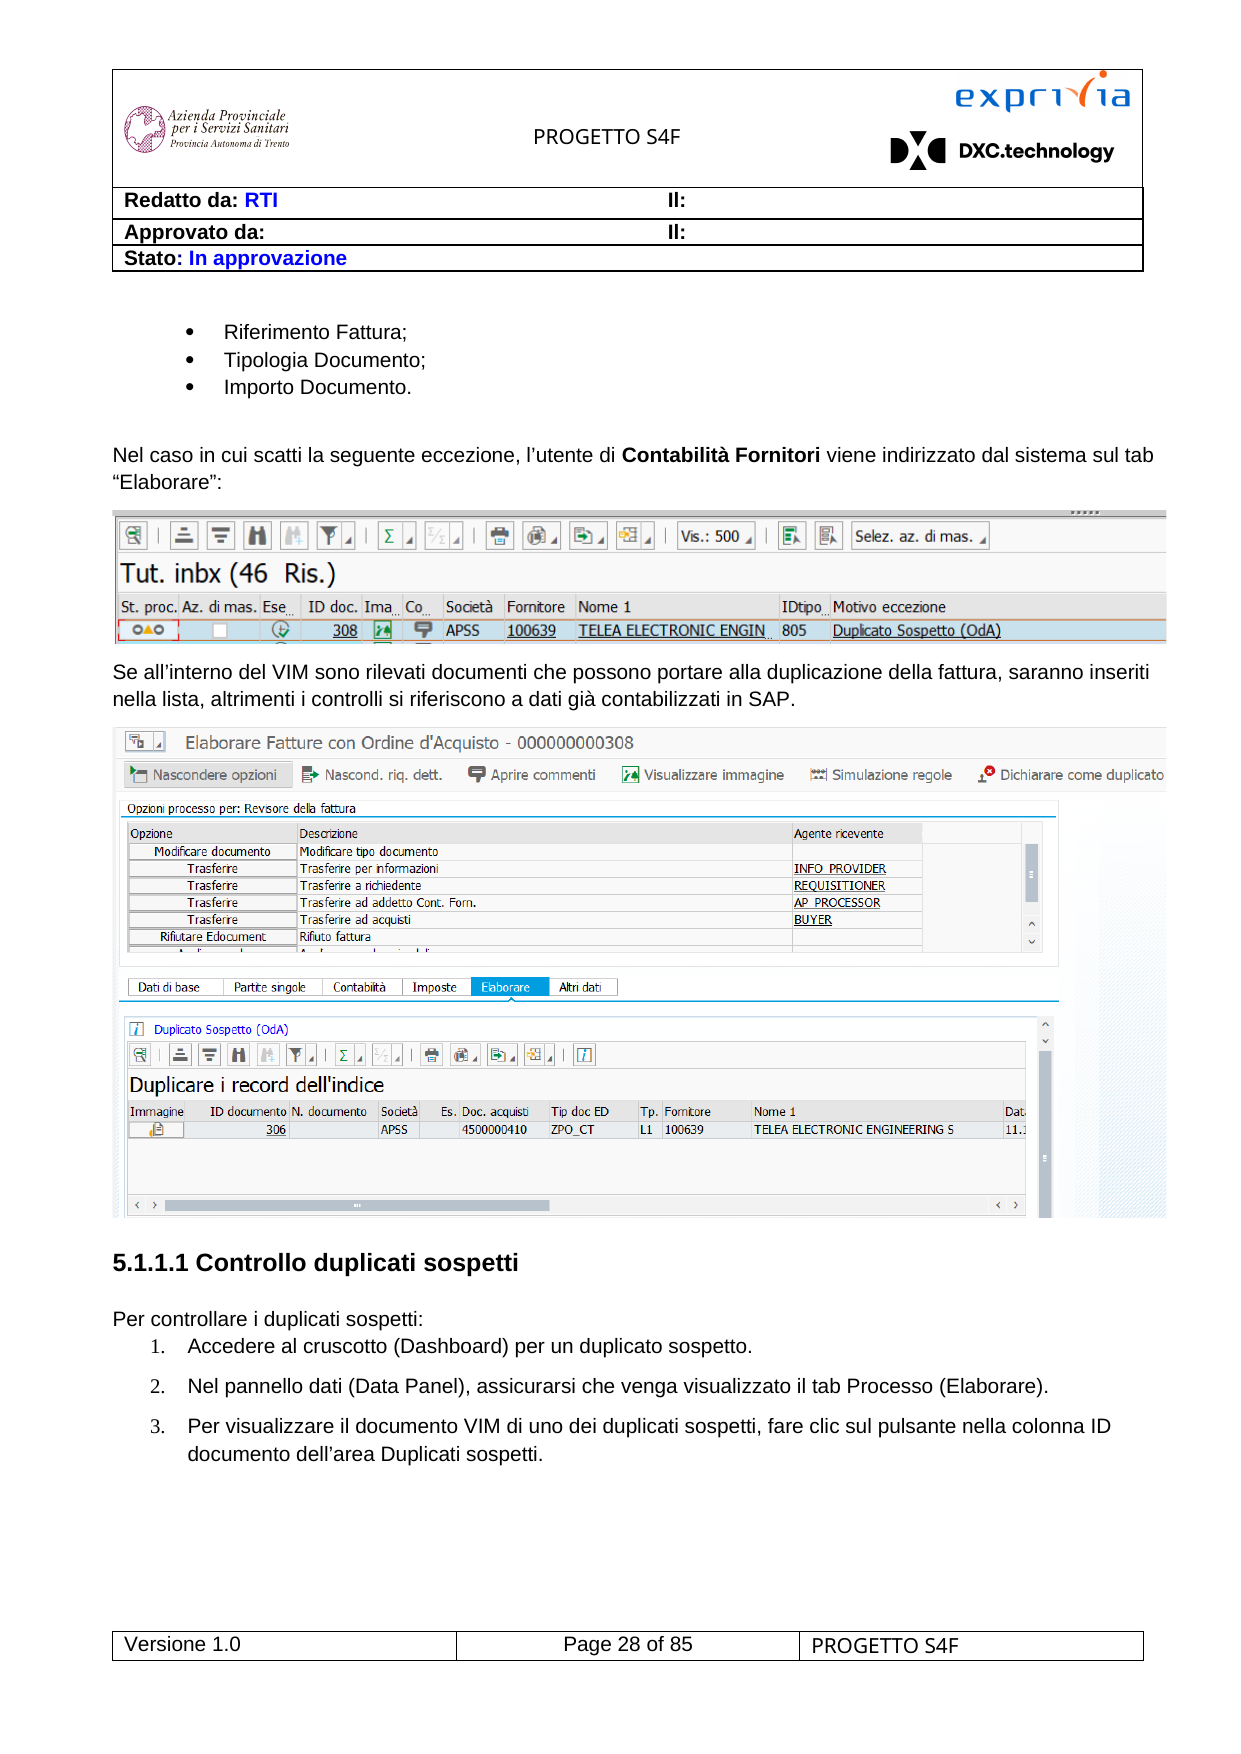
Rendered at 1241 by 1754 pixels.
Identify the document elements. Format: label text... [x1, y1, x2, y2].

list Per visualizzare il documento VIM di uno dei duplicati sospetti, fare clic sul pulsante nella colonna ID documento dell’area Duplicati sospetti. [150, 1414, 1166, 1466]
picture [119, 104, 292, 156]
list Accedere al cruscotto (Dashboard) per un duplicato sospetto. [150, 1334, 1166, 1358]
list Tipologia Documento; [186, 347, 1166, 372]
list Importo Documento. [186, 375, 1166, 399]
picture [955, 70, 1132, 114]
list Riferimento Fattura; [186, 320, 1166, 344]
text Se all’interno del VIM sono rilevati documenti che possono portare alla duplicazione della fattura, saranno inseriti nella lista, altrimenti i controlli si riferiscono a dati già contabilizzati in SAP. [112, 659, 1166, 711]
text Nel caso in cui scatti la seguente eccezione, l’utente di Contabilità Fornitori viene indirizzato dal sistema sul tab “Elaborare”: [112, 443, 1166, 494]
subtitle 5.1.1.1 Controllo duplicati sospetti [112, 1248, 1166, 1277]
picture [112, 510, 1167, 644]
text Per controllare i duplicati sospetti: [112, 1306, 1166, 1330]
picture [112, 727, 1167, 1218]
list Nel pannello dati (Data Panel), assicurarsi che venga visualizzato il tab Processo (Elaborare). [150, 1374, 1166, 1398]
